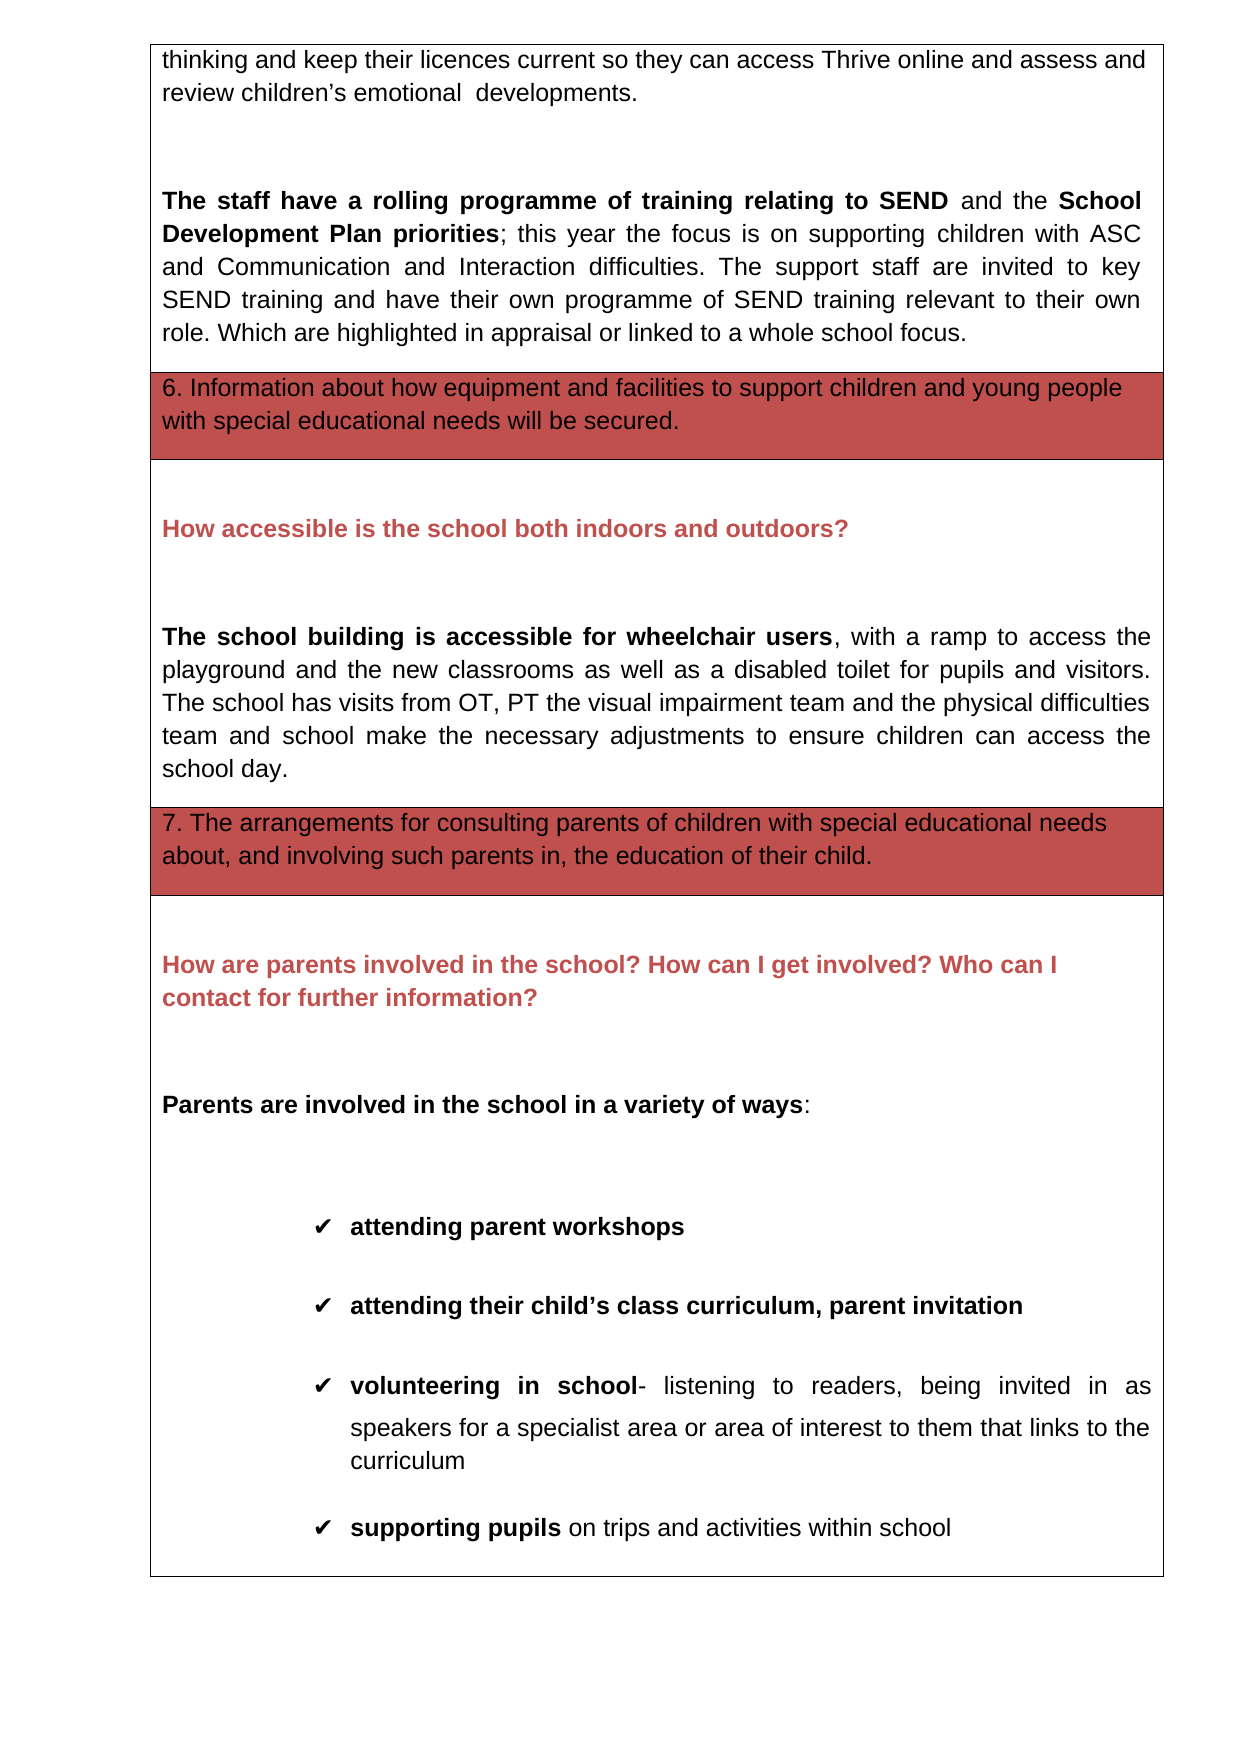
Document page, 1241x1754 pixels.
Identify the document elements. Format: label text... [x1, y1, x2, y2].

table_cell 6. Information about how equipment and facilities to support children and young people with special educational needs will be secured. [151, 373, 1163, 459]
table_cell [151, 45, 1163, 372]
table_cell 7. The arrangements for consulting parents of children with special educational needs about, and involving such parents in, the education of their child. [151, 808, 1163, 895]
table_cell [151, 896, 1163, 1576]
table_cell How accessible is the school both indoors and outdoors? The school building is accessible for wheelchair users, with a ramp to access the playground and the new classrooms as well as a disabled toilet for pupils and visitors. The school has visits from OT, PT the visual impairment team and the physical difficulties team and school make the necessary adjustments to ensure children can access the school day. [151, 460, 1163, 807]
